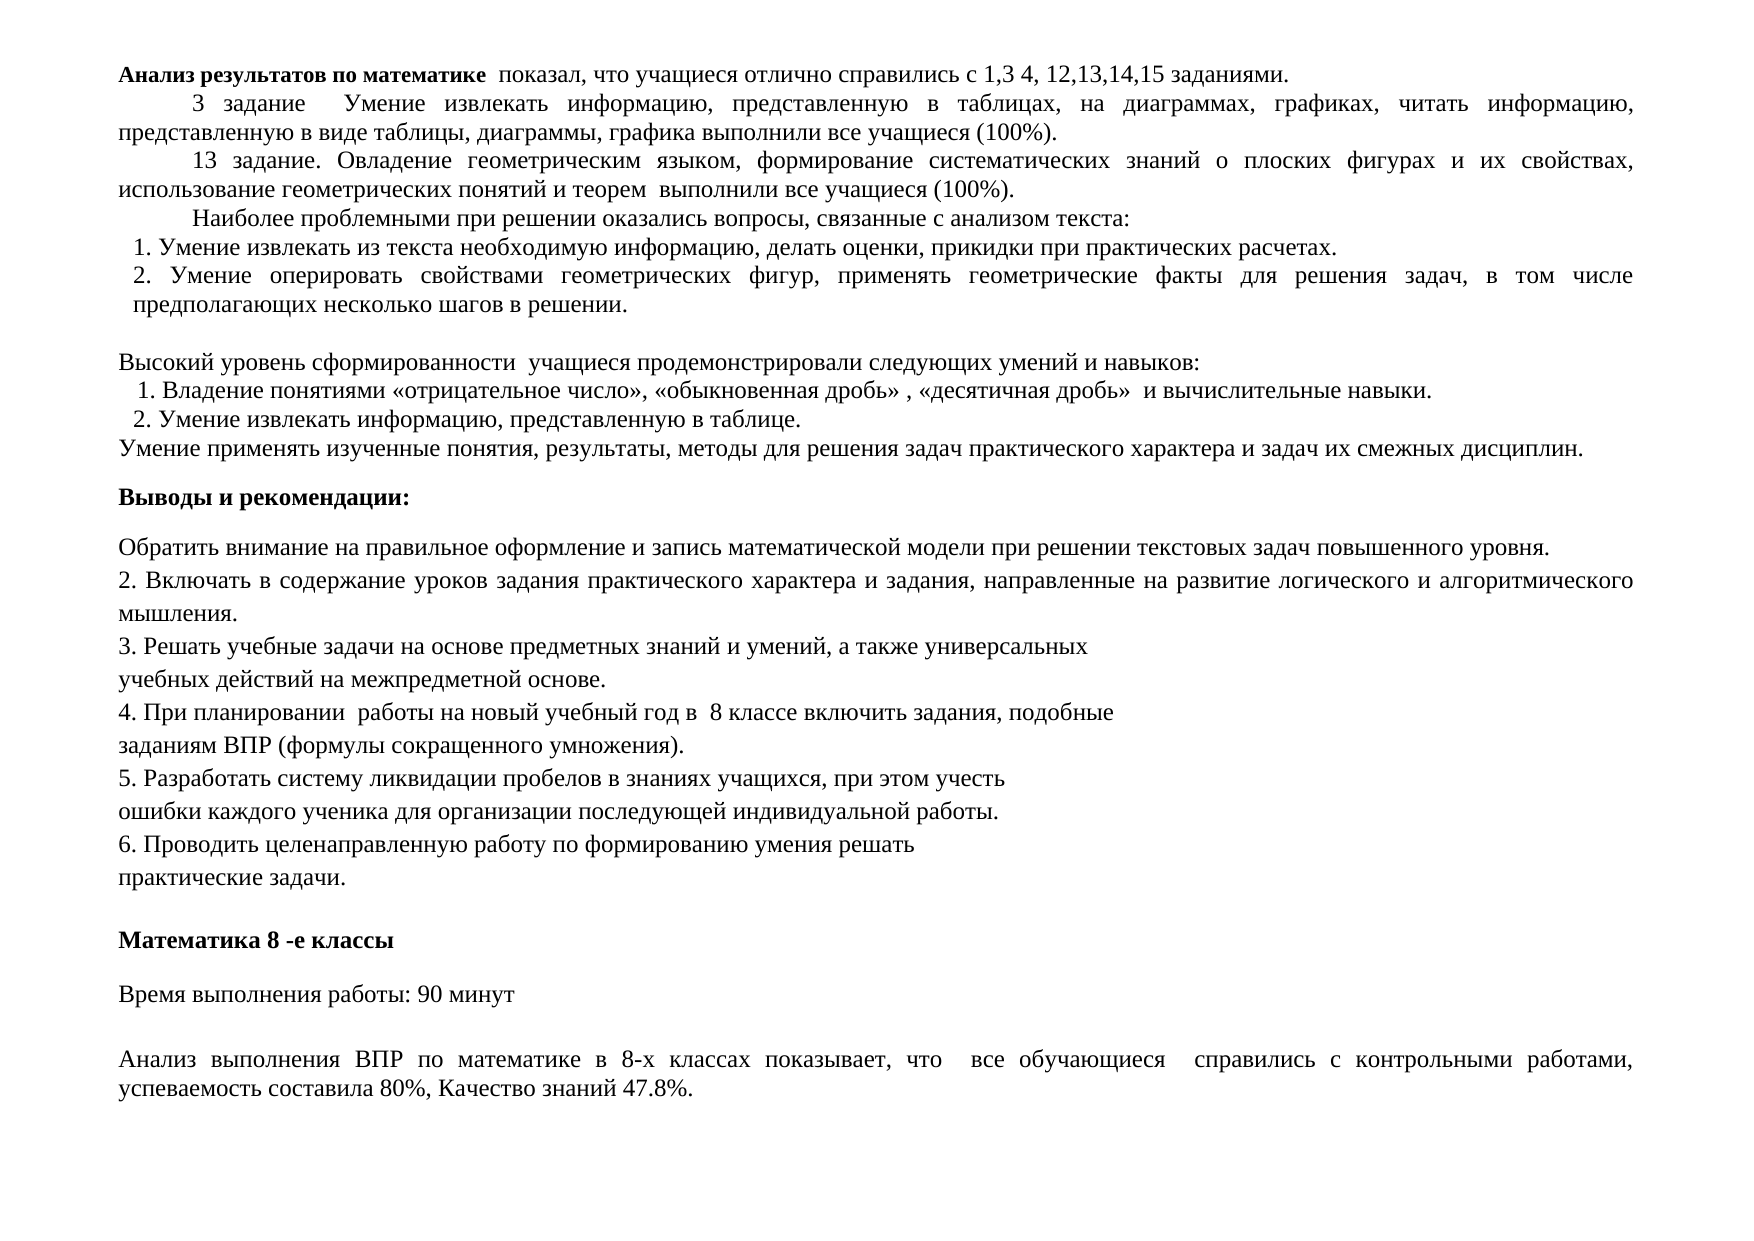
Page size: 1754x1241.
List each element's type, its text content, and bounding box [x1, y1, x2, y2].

text Время выполнения работы: 90 минут [118, 979, 1636, 1008]
text Анализ результатов по математике показал, что учащиеся отлично справились с 1,3 4, 12,13,14,15 заданиями. [118, 59, 1636, 88]
text 13 задание. Овладение геометрическим языком, формирование систематических знаний о плоских фигурах и их свойствах, использование геометрических понятий и теорем выполнили все учащиеся (100%). [118, 145, 1636, 203]
text Обратить внимание на правильное оформление и запись математической модели при решении текстовых задач повышенного уровня. [118, 532, 1636, 561]
text ошибки каждого ученика для организации последующей индивидуальной работы. [118, 796, 1636, 825]
text Анализ выполнения ВПР по математике в 8-х классах показывает, что все обучающиеся справились с контрольными работами, успеваемость составила 80%, Качество знаний 47.8%. [118, 1044, 1636, 1102]
text 2. Включать в содержание уроков задания практического характера и задания, направленные на развитие логического и алгоритмического мышления. [118, 565, 1636, 627]
text 6. Проводить целенаправленную работу по формированию умения решать [118, 829, 1636, 858]
text практические задачи. [118, 862, 1636, 891]
text 2. Умение извлекать информацию, представленную в таблице. [133, 404, 1636, 433]
text Умение применять изученные понятия, результаты, методы для решения задач практического характера и задач их смежных дисциплин. [118, 433, 1636, 462]
text 2. Умение оперировать свойствами геометрических фигур, применять геометрические факты для решения задач, в том числе предполагающих несколько шагов в решении. [133, 260, 1636, 318]
text Математика 8 -е классы [118, 925, 1636, 954]
text Выводы и рекомендации: [118, 482, 1636, 511]
text Наиболее проблемными при решении оказались вопросы, связанные с анализом текста: [118, 203, 1636, 232]
text заданиям ВПР (формулы сокращенного умножения). [118, 730, 1636, 759]
text 4. При планировании работы на новый учебный год в 8 классе включить задания, подобные [118, 697, 1636, 726]
text учебных действий на межпредметной основе. [118, 664, 1636, 693]
text 3. Решать учебные задачи на основе предметных знаний и умений, а также универсальных [118, 631, 1636, 660]
text 5. Разработать систему ликвидации пробелов в знаниях учащихся, при этом учесть [118, 763, 1636, 792]
text 3 задание Умение извлекать информацию, представленную в таблицах, на диаграммах, графиках, читать информацию, представленную в виде таблицы, диаграммы, графика выполнили все учащиеся (100%). [118, 88, 1636, 145]
text 1. Умение извлекать из текста необходимую информацию, делать оценки, прикидки при практических расчетах. [133, 232, 1636, 260]
text 1. Владение понятиями «отрицательное число», «обыкновенная дробь» , «десятичная дробь» и вычислительные навыки. [118, 375, 1636, 404]
text Высокий уровень сформированности учащиеся продемонстрировали следующих умений и навыков: [118, 318, 1636, 375]
